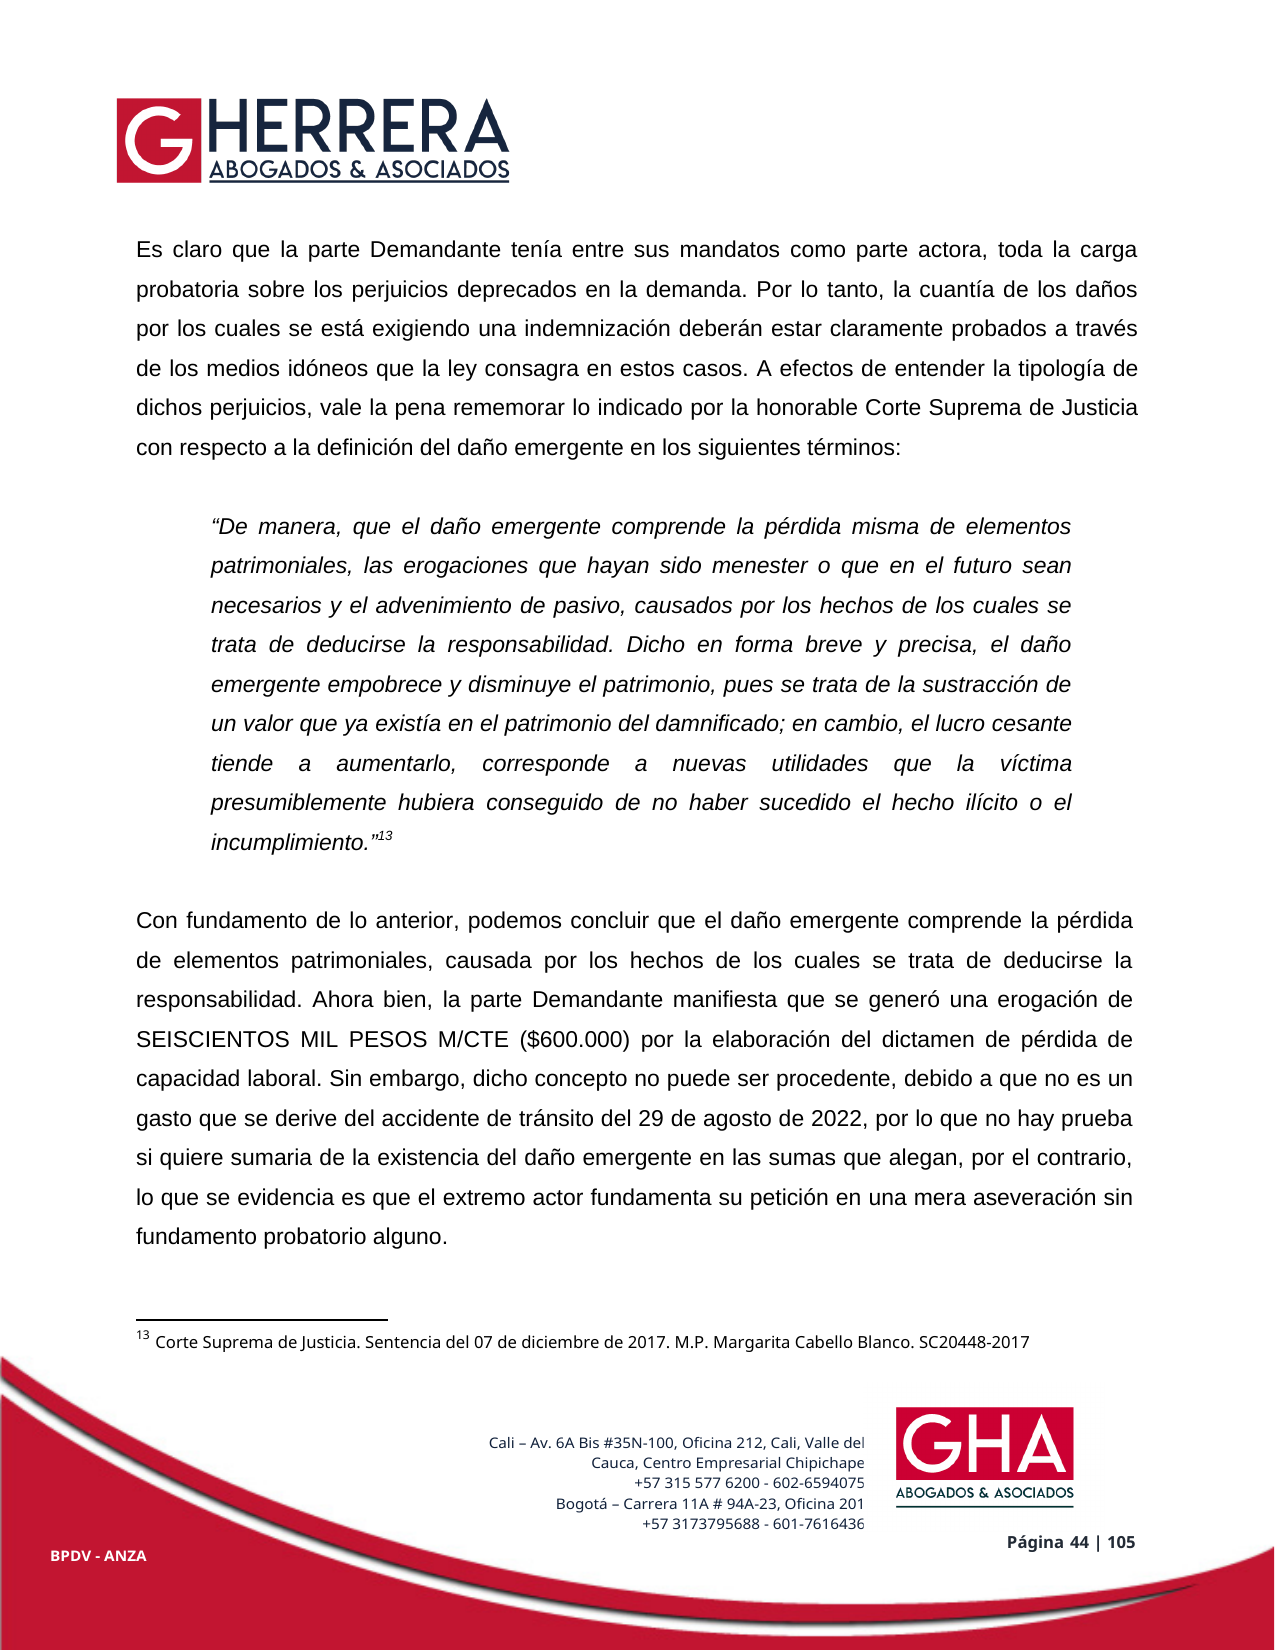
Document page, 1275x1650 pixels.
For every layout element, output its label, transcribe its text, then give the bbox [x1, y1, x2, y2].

picture [0, 1343, 1275, 1650]
text Es claro que la parte Demandante tenía entre sus mandatos como parte actora, toda la carga probatoria sobre los perjuicios deprecados en la demanda. Por lo tanto, la cuantía de los daños por los cuales se está exigiendo una indemnización deberán estar claramente probados a través de los medios idóneos que la ley consagra en estos casos. A efectos de entender la tipología de dichos perjuicios, vale la pena rememorar lo indicado por la honorable Corte Suprema de Justicia con respecto a la definición del daño emergente en los siguientes términos: [136, 236, 1139, 460]
text Con fundamento de lo anterior, podemos concluir que el daño emergente comprende la pérdida de elementos patrimoniales, causada por los hechos de los cuales se trata de deducirse la responsabilidad. Ahora bien, la parte Demandante manifiesta que se generó una erogación de SEISCIENTOS MIL PESOS M/CTE ($600.000) por la elaboración del dictamen de pérdida de capacidad laboral. Sin embargo, dicho concepto no puede ser procedente, debido a que no es un gasto que se derive del accidente de tránsito del 29 de agosto de 2022, por lo que no hay prueba si quiere sumaria de la existencia del daño emergente en las sumas que alegan, por el contrario, lo que se evidencia es que el extremo actor fundamenta su petición en una mera aseveración sin fundamento probatorio alguno. [136, 907, 1134, 1249]
picture [96, 75, 529, 206]
text “De manera, que el daño emergente comprende la pérdida misma de elementos patrimoniales, las erogaciones que hayan sido menester o que en el futuro sean necesarios y el advenimiento de pasivo, causados por los hechos de los cuales se trata de deducirse la responsabilidad. Dicho en forma breve y precisa, el daño emergente empobrece y disminuye el patrimonio, pues se trata de la sustracción de un valor que ya existía en el patrimonio del damnificado; en cambio, el lucro cesante tiende a aumentarlo, corresponde a nuevas utilidades que la víctima presumiblemente hubiera conseguido de no haber sucedido el hecho ilícito o el incumplimiento.” [211, 513, 1075, 855]
